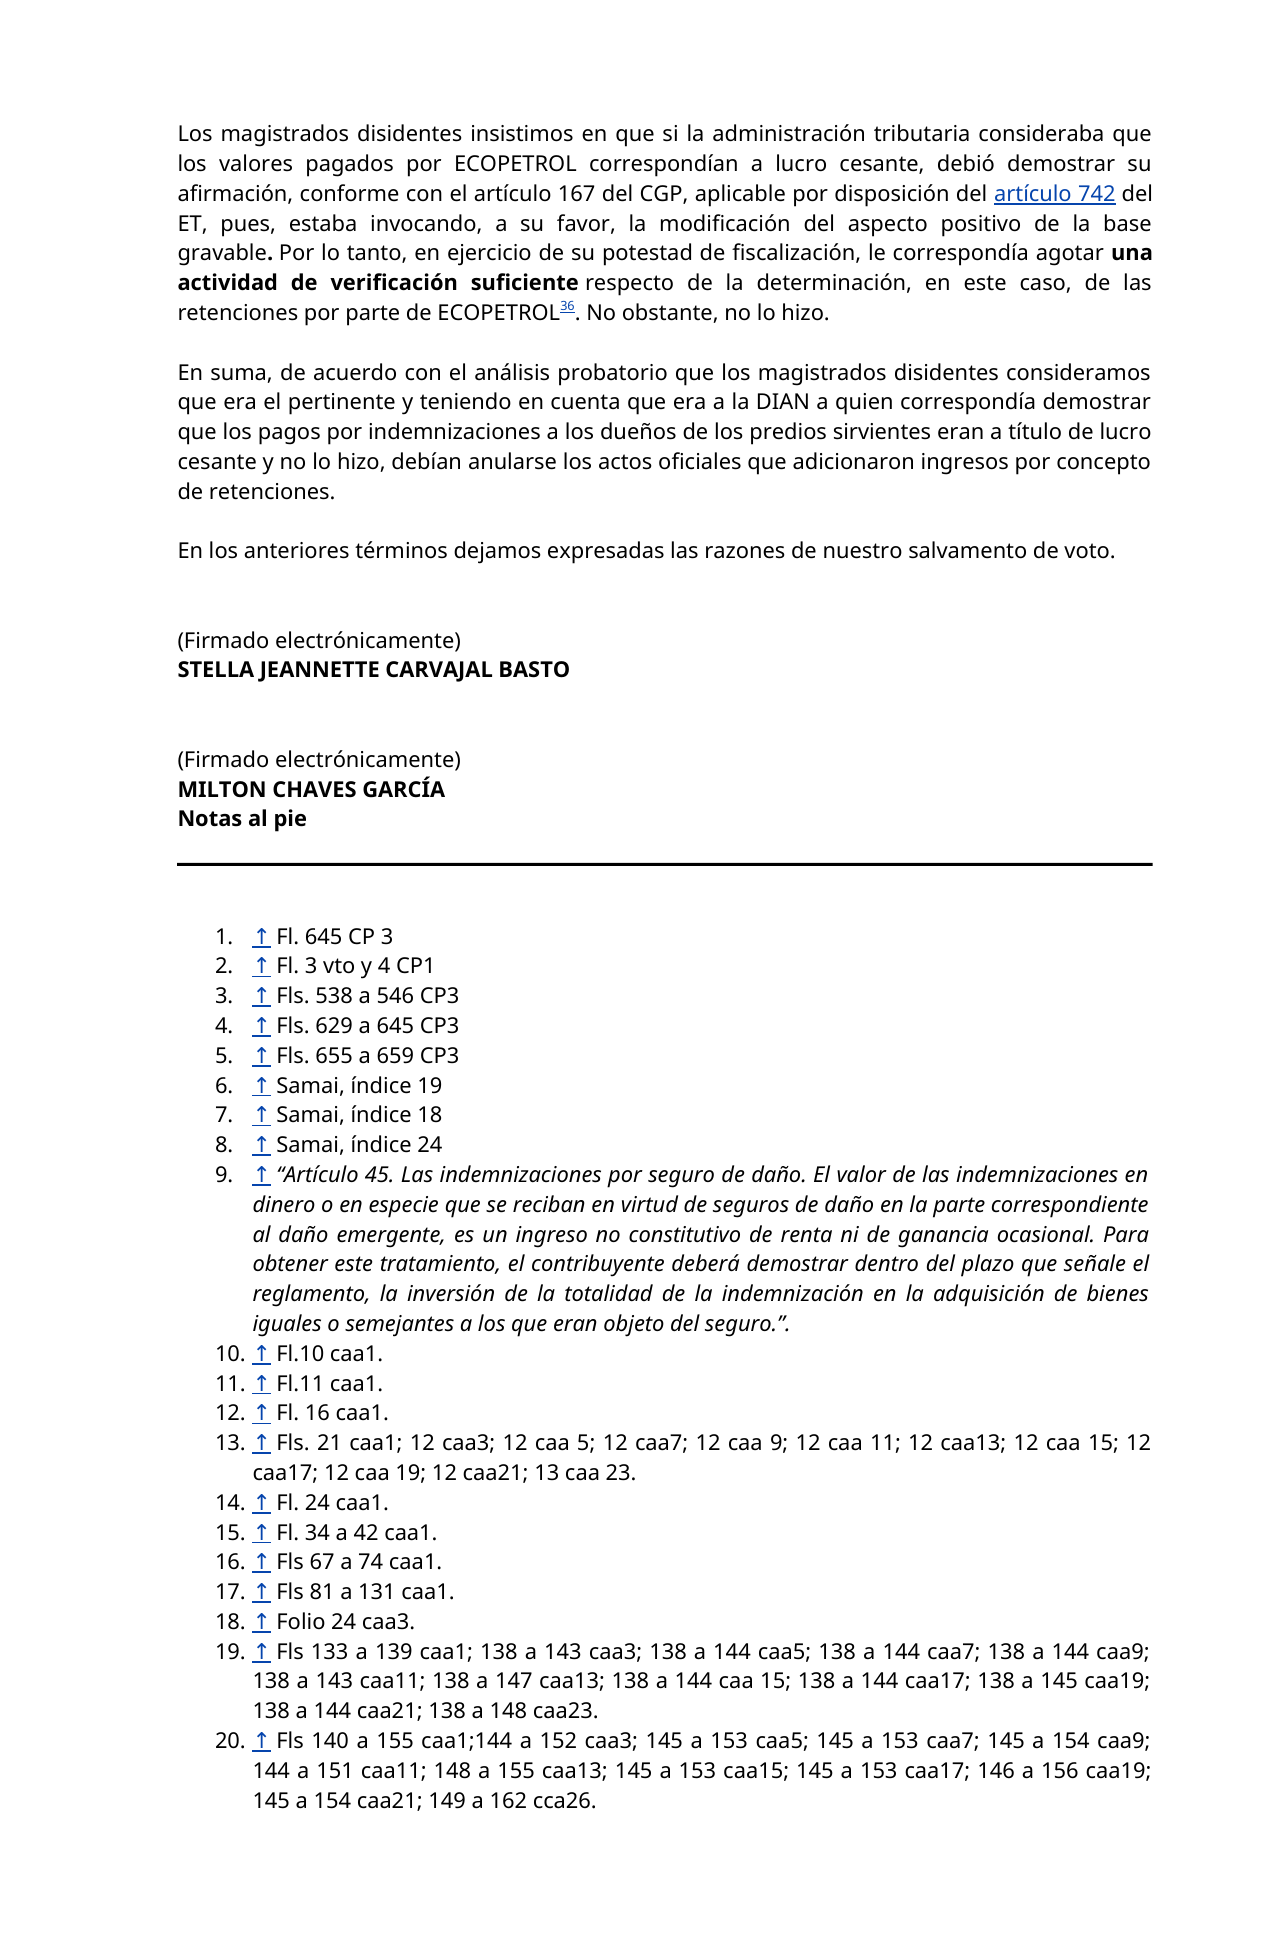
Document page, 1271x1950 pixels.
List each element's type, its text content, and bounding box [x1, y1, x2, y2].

text STELLA JEANNETTE CARVAJAL BASTO [177, 654, 1153, 684]
list ↑ Fls 81 a 131 caa1. [215, 1576, 1153, 1606]
text En suma, de acuerdo con el análisis probatorio que los magistrados disidentes consideramos que era el pertinente y teniendo en cuenta que era a la DIAN a quien correspondía demostrar que los pagos por indemnizaciones a los dueños de los predios sirvientes eran a título de lucro cesante y no lo hizo, debían anularse los actos oficiales que adicionaron ingresos por concepto de retenciones. [177, 356, 1153, 505]
list ↑ Fl. 16 caa1. [215, 1397, 1153, 1427]
text (Firmado electrónicamente) [177, 744, 1153, 773]
list ↑ Samai, índice 18 [215, 1099, 1153, 1129]
list ↑ “Artículo 45. Las indemnizaciones por seguro de daño. El valor de las indemnizaciones en dinero o en especie que se reciban en virtud de seguros de daño en la parte correspondiente al daño emergente, es un ingreso no constitutivo de renta ni de ganancia ocasional. Para obtener este tratamiento, el contribuyente deberá demostrar dentro del plazo que señale el reglamento, la inversión de la totalidad de la indemnización en la adquisición de bienes iguales o semejantes a los que eran objeto del seguro.”. [215, 1159, 1153, 1338]
list ↑ Fls. 629 a 645 CP3 [215, 1010, 1153, 1040]
list ↑ Fls 67 a 74 caa1. [215, 1546, 1153, 1576]
list ↑ Fl. 34 a 42 caa1. [215, 1517, 1153, 1546]
list ↑ Fls 140 a 155 caa1;144 a 152 caa3; 145 a 153 caa5; 145 a 153 caa7; 145 a 154 caa9; 144 a 151 caa11; 148 a 155 caa13; 145 a 153 caa15; 145 a 153 caa17; 146 a 156 caa19; 145 a 154 caa21; 149 a 162 cca26. [215, 1725, 1153, 1814]
text MILTON CHAVES GARCÍA [177, 773, 1153, 803]
list ↑ Fl. 24 caa1. [215, 1487, 1153, 1517]
list ↑ Fl. 645 CP 3 [215, 921, 1153, 951]
text Los magistrados disidentes insistimos en que si la administración tributaria consideraba que los valores pagados por ECOPETROL correspondían a lucro cesante, debió demostrar su afirmación, conforme con el artículo 167 del CGP, aplicable por disposición del artículo 742 del ET, pues, estaba invocando, a su favor, la modificación del aspecto positivo de la base gravable. Por lo tanto, en ejercicio de su potestad de fiscalización, le correspondía agotar una actividad de verificación suficiente respecto de la determinación, en este caso, de las retenciones por parte de ECOPETROL36. No obstante, no lo hizo. [177, 118, 1153, 327]
list ↑ Samai, índice 24 [215, 1129, 1153, 1159]
text En los anteriores términos dejamos expresadas las razones de nuestro salvamento de voto. [177, 535, 1153, 565]
list ↑ Fl.10 caa1. [215, 1338, 1153, 1368]
list ↑ Fl. 3 vto y 4 CP1 [215, 951, 1153, 980]
list ↑ Fls. 21 caa1; 12 caa3; 12 caa 5; 12 caa7; 12 caa 9; 12 caa 11; 12 caa13; 12 caa 15; 12 caa17; 12 caa 19; 12 caa21; 13 caa 23. [215, 1427, 1153, 1487]
text Notas al pie [177, 803, 1153, 833]
list ↑ Fls. 655 a 659 CP3 [215, 1040, 1153, 1070]
list ↑ Folio 24 caa3. [215, 1606, 1153, 1636]
list ↑ Fls. 538 a 546 CP3 [215, 980, 1153, 1010]
list ↑ Fls 133 a 139 caa1; 138 a 143 caa3; 138 a 144 caa5; 138 a 144 caa7; 138 a 144 caa9; 138 a 143 caa11; 138 a 147 caa13; 138 a 144 caa 15; 138 a 144 caa17; 138 a 145 caa19; 138 a 144 caa21; 138 a 148 caa23. [215, 1636, 1153, 1725]
text (Firmado electrónicamente) [177, 624, 1153, 654]
list ↑ Samai, índice 19 [215, 1070, 1153, 1099]
list ↑ Fl.11 caa1. [215, 1368, 1153, 1397]
